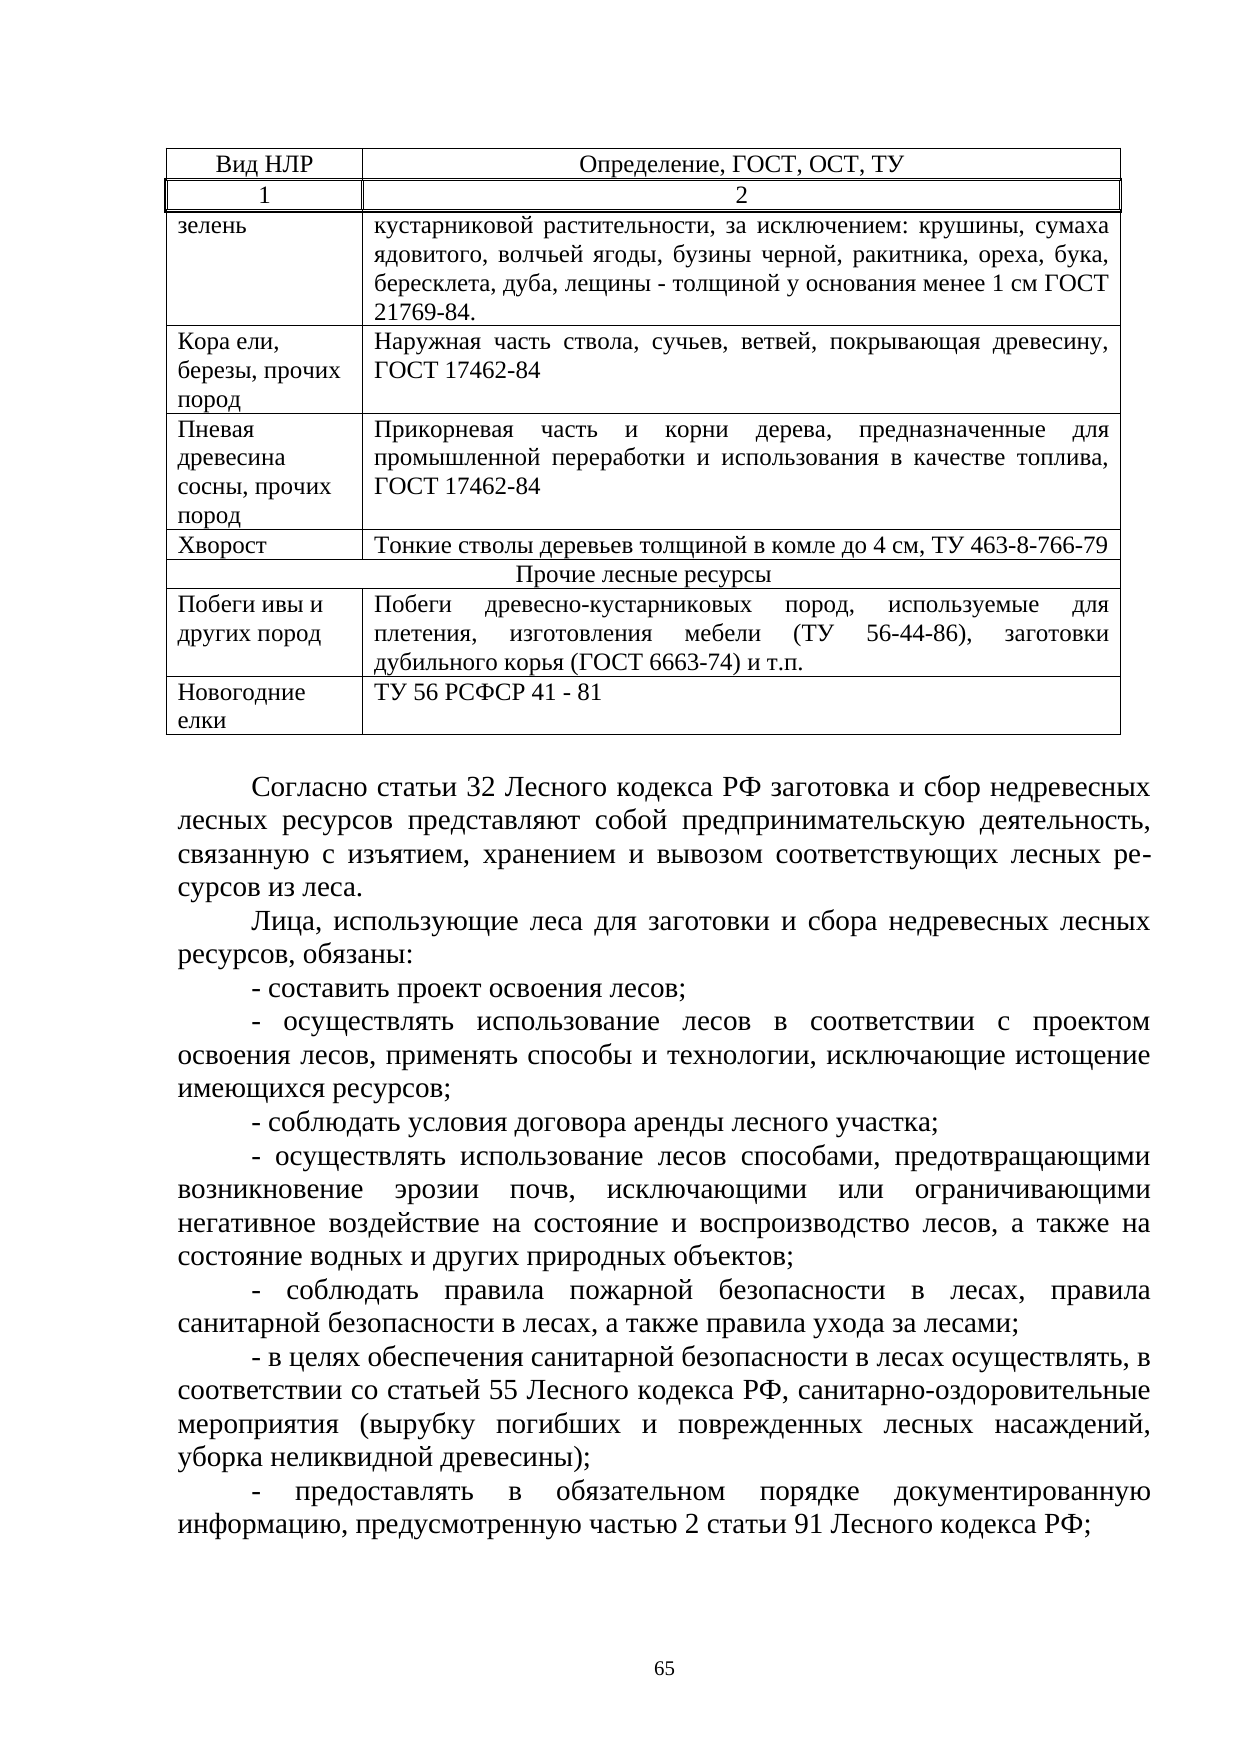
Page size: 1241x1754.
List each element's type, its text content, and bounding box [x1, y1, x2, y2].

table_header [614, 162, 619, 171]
text - соблюдать условия договора аренды лесного участка; [177, 1104, 1152, 1138]
text - в целях обеспечения санитарной безопасности в лесах осуществлять, в соответствии со статьей 55 Лесного кодекса РФ, санитарно-оздоровительные мероприятия (вырубку погибших и поврежденных лесных насаждений, уборка неликвидной древесины); [177, 1339, 1152, 1473]
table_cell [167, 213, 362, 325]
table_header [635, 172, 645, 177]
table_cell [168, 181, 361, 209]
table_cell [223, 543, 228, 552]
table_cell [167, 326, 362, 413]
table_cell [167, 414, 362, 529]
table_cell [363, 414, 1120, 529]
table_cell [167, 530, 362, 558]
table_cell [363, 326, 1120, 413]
text Согласно статьи 32 Лесного кодекса РФ заготовка и сбор недревесных лесных ресурсов представляют собой предпринимательскую деятельность, связанную с изъятием, хранением и вывозом соответствующих лесных ресурсов из леса. [177, 769, 1152, 903]
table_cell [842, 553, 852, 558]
text Лица, использующие леса для заготовки и сбора недревесных лесных ресурсов, обязаны: [177, 903, 1152, 970]
text - осуществлять использование лесов в соответствии с проектом освоения лесов, применять способы и технологии, исключающие истощение имеющихся ресурсов; [177, 1003, 1152, 1104]
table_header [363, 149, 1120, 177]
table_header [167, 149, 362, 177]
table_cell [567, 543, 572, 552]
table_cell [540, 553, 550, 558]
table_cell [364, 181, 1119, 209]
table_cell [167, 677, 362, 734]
text - составить проект освоения лесов; [177, 970, 1152, 1003]
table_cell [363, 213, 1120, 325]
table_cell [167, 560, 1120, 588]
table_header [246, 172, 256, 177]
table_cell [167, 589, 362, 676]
text - соблюдать правила пожарной безопасности в лесах, правила санитарной безопасности в лесах, а также правила ухода за лесами; [177, 1272, 1152, 1339]
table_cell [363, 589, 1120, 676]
text - осуществлять использование лесов способами, предотвращающими возникновение эрозии почв, исключающими или ограничивающими негативное воздействие на состояние и воспроизводство лесов, а также на состояние водных и других природных объектов; [177, 1138, 1152, 1272]
text - предоставлять в обязательном порядке документированную информацию, предусмотренную частью 2 статьи 91 Лесного кодекса РФ; [177, 1473, 1152, 1540]
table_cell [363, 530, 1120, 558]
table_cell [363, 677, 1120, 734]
